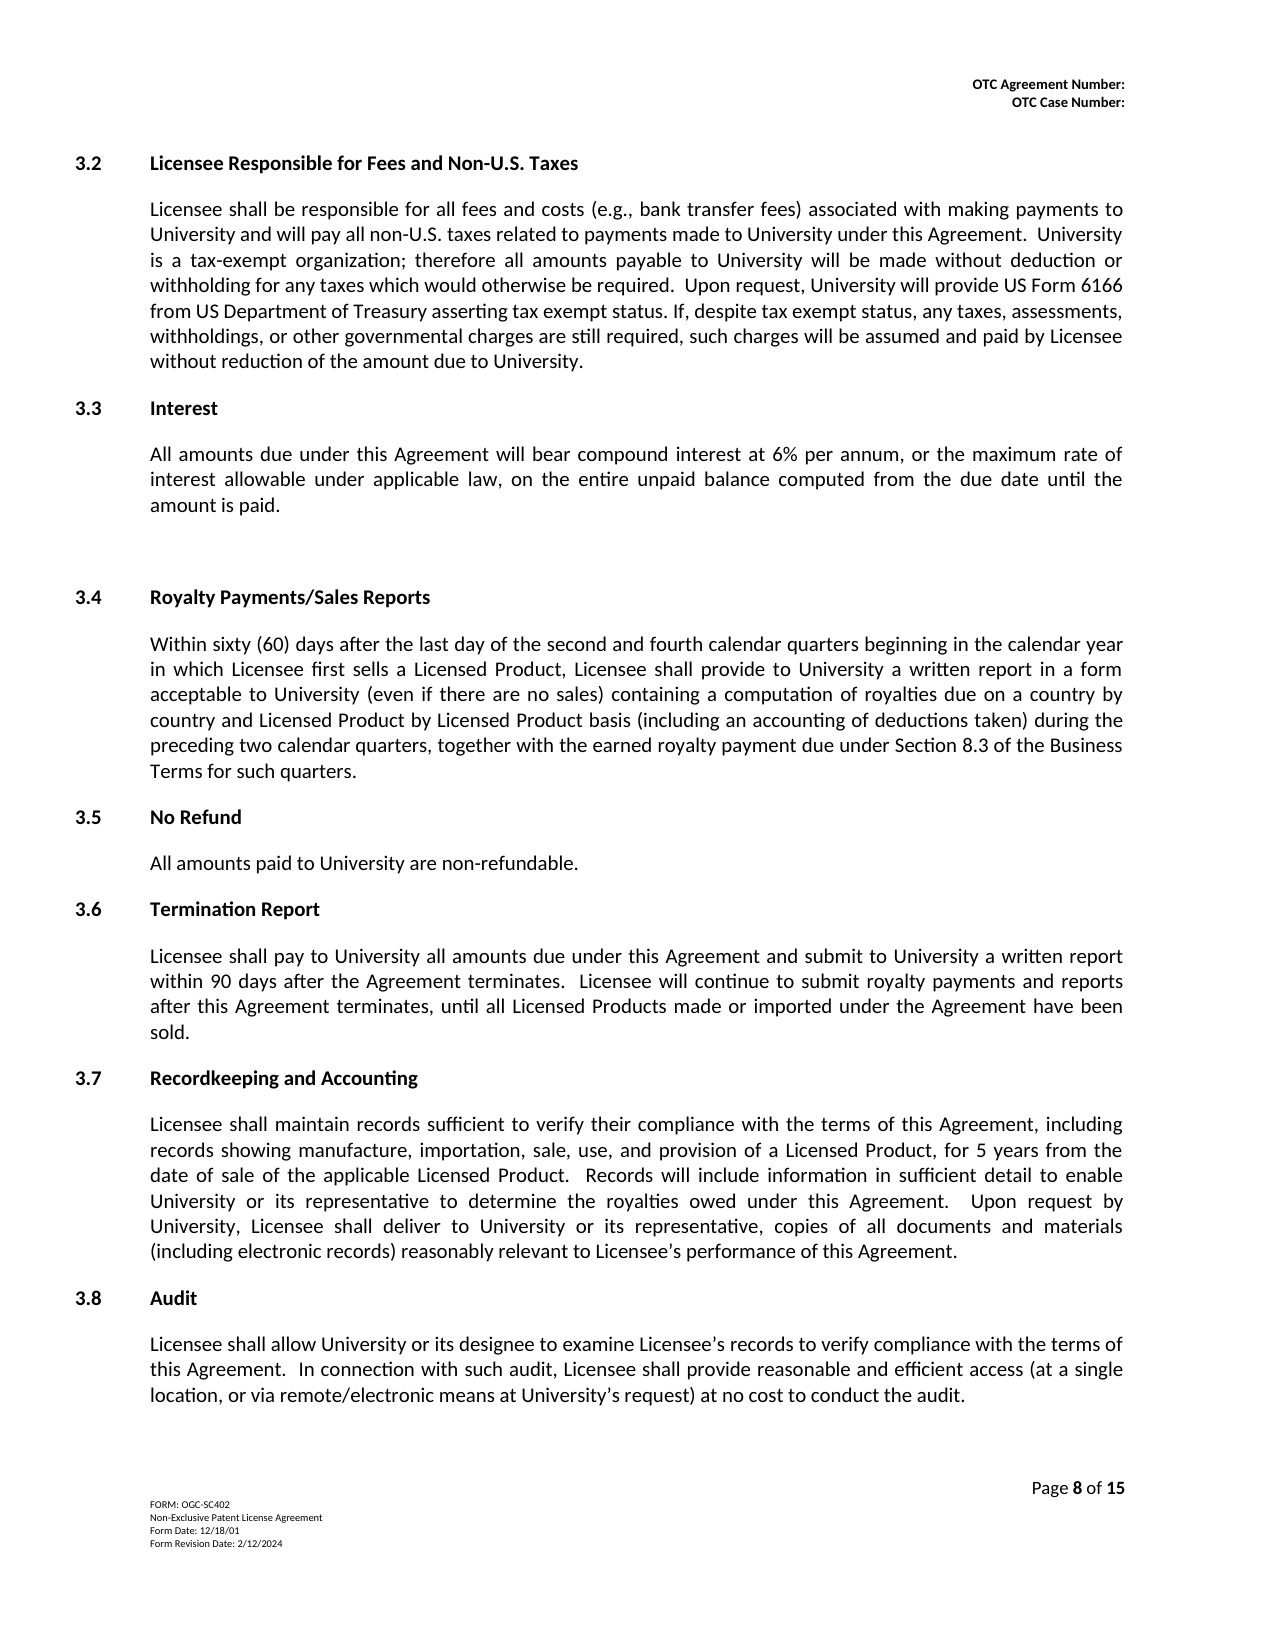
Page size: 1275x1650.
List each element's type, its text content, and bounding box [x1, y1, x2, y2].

subtitle Royalty Payments/Sales Reports [75, 584, 1125, 610]
text Licensee shall maintain records sufficient to verify their compliance with the terms of this Agreement, including records showing manufacture, importation, sale, use, and provision of a Licensed Product, for 5 years from the date of sale of the applicable Licensed Product. Records will include information in sufficient detail to enable University or its representative to determine the royalties owed under this Agreement. Upon request by University, Licensee shall deliver to University or its representative, copies of all documents and materials (including electronic records) reasonably relevant to Licensee’s performance of this Agreement. [150, 1112, 1125, 1264]
subtitle No Refund [75, 804, 1125, 829]
subtitle Termination Report [75, 897, 1125, 922]
text Within sixty (60) days after the last day of the second and fourth calendar quarters beginning in the calendar year in which Licensee first sells a Licensed Product, Licensee shall provide to University a written report in a form acceptable to University (even if there are no sales) containing a computation of royalties due on a country by country and Licensed Product by Licensed Product basis (including an accounting of deductions taken) during the preceding two calendar quarters, together with the earned royalty payment due under Section 8.3 of the Business Terms for such quarters. [150, 631, 1125, 783]
text All amounts due under this Agreement will bear compound interest at 6% per annum, or the maximum rate of interest allowable under applicable law, on the entire unpaid balance computed from the due date until the amount is paid. [150, 441, 1125, 517]
text All amounts paid to University are non-refundable. [150, 850, 1125, 876]
subtitle Recordkeeping and Accounting [75, 1065, 1125, 1091]
text Licensee shall allow University or its designee to examine Licensee’s records to verify compliance with the terms of this Agreement. In connection with such audit, Licensee shall provide reasonable and efficient access (at a single location, or via remote/electronic means at University’s request) at no cost to conduct the audit. [150, 1331, 1125, 1407]
subtitle Audit [75, 1285, 1125, 1310]
text Licensee shall be responsible for all fees and costs (e.g., bank transfer fees) associated with making payments to University and will pay all non-U.S. taxes related to payments made to University under this Agreement. University is a tax-exempt organization; therefore all amounts payable to University will be made without deduction or withholding for any taxes which would otherwise be required. Upon request, University will provide US Form 6166 from US Department of Treasury asserting tax exempt status. If, despite tax exempt status, any taxes, assessments, withholdings, or other governmental charges are still required, such charges will be assumed and paid by Licensee without reduction of the amount due to University. [150, 196, 1125, 374]
subtitle Licensee Responsible for Fees and Non-U.S. Taxes [75, 150, 1125, 175]
subtitle Interest [75, 395, 1125, 420]
text Licensee shall pay to University all amounts due under this Agreement and submit to University a written report within 90 days after the Agreement terminates. Licensee will continue to submit royalty payments and reports after this Agreement terminates, until all Licensed Products made or imported under the Agreement have been sold. [150, 943, 1125, 1044]
